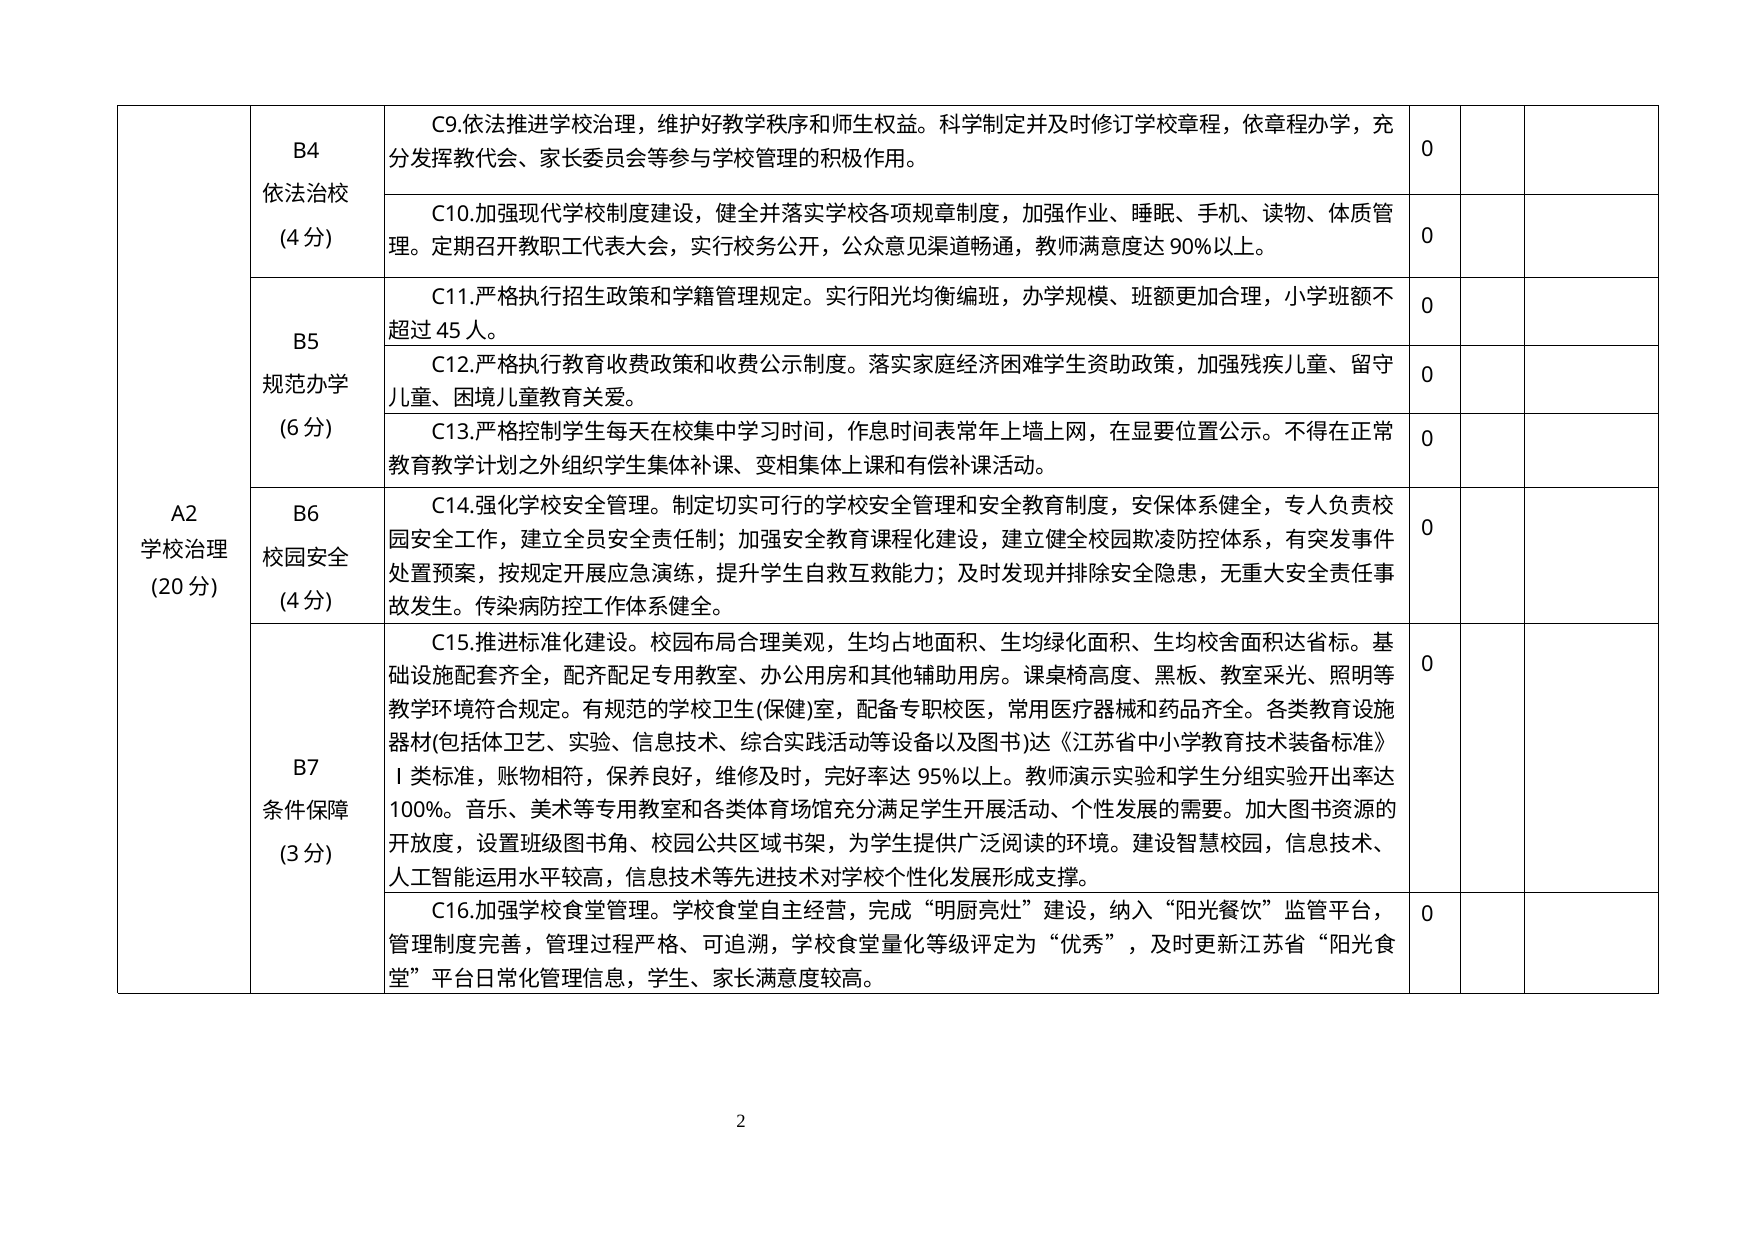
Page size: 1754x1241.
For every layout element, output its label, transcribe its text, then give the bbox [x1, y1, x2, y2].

table_cell [1525, 195, 1658, 277]
table_cell [1525, 893, 1658, 993]
table_cell B4 依法治校 (4分) [251, 106, 384, 277]
table_cell [1461, 195, 1524, 277]
table_cell C15.推进标准化建设。校园布局合理美观，生均占地面积、生均绿化面积、生均校舍面积达省标。基础设施配套齐全，配齐配足专用教室、办公用房和其他辅助用房。课桌椅高度、黑板、教室采光、照明等教学环境符合规定。有规范的学校卫生(保健)室，配备专职校医，常用医疗器械和药品齐全。各类教育设施器材(包括体卫艺、实验、信息技术、综合实践活动等设备以及图书)达《江苏省中小学教育技术装备标准》Ⅰ类标准，账物相符，保养良好，维修及时，完好率达95%以上。教师演示实验和学生分组实验开出率达100%。音乐、美术等专用教室和各类体育场馆充分满足学生开展活动、个性发展的需要。加大图书资源的开放度，设置班级图书角、校园公共区域书架，为学生提供广泛阅读的环境。建设智慧校园，信息技术、人工智能运用水平较高，信息技术等先进技术对学校个性化发展形成支撑。 [385, 624, 1409, 892]
table_cell [1525, 278, 1658, 345]
table_cell [1461, 278, 1524, 345]
table_cell C13.严格控制学生每天在校集中学习时间，作息时间表常年上墙上网，在显要位置公示。不得在正常教育教学计划之外组织学生集体补课、变相集体上课和有偿补课活动。 [385, 414, 1409, 487]
table_cell C16.加强学校食堂管理。学校食堂自主经营，完成“明厨亮灶”建设，纳入“阳光餐饮”监管平台，管理制度完善，管理过程严格、可追溯，学校食堂量化等级评定为“优秀”，及时更新江苏省“阳光食堂”平台日常化管理信息，学生、家长满意度较高。 [385, 893, 1409, 993]
table_cell [1461, 106, 1524, 194]
table_cell C9.依法推进学校治理，维护好教学秩序和师生权益。科学制定并及时修订学校章程，依章程办学，充分发挥教代会、家长委员会等参与学校管理的积极作用。 [385, 106, 1409, 194]
table_cell C12.严格执行教育收费政策和收费公示制度。落实家庭经济困难学生资助政策，加强残疾儿童、留守儿童、困境儿童教育关爱。 [385, 346, 1409, 412]
table_cell [1461, 624, 1524, 892]
table_cell [1525, 346, 1658, 412]
table_cell B6 校园安全 (4分) [251, 488, 384, 623]
table_cell [1525, 106, 1658, 194]
table_cell [1461, 414, 1524, 487]
table_cell [1525, 488, 1658, 623]
table_cell [1461, 893, 1524, 993]
table_cell 0 [1410, 346, 1460, 412]
table_cell C14.强化学校安全管理。制定切实可行的学校安全管理和安全教育制度，安保体系健全，专人负责校园安全工作，建立全员安全责任制；加强安全教育课程化建设，建立健全校园欺凌防控体系，有突发事件处置预案，按规定开展应急演练，提升学生自救互救能力；及时发现并排除安全隐患，无重大安全责任事故发生。传染病防控工作体系健全。 [385, 488, 1409, 623]
table_cell 0 [1410, 893, 1460, 993]
table_cell C10.加强现代学校制度建设，健全并落实学校各项规章制度，加强作业、睡眠、手机、读物、体质管理。定期召开教职工代表大会，实行校务公开，公众意见渠道畅通，教师满意度达90%以上。 [385, 195, 1409, 277]
table_cell 0 [1410, 106, 1460, 194]
table_cell [1461, 488, 1524, 623]
table_cell A2 学校治理 (20分) [118, 106, 250, 993]
table_cell [1525, 624, 1658, 892]
table_cell 0 [1410, 414, 1460, 487]
table_cell 0 [1410, 624, 1460, 892]
table_cell C11.严格执行招生政策和学籍管理规定。实行阳光均衡编班，办学规模、班额更加合理，小学班额不超过45人。 [385, 278, 1409, 345]
table_cell 0 [1410, 488, 1460, 623]
table_cell [1461, 346, 1524, 412]
table_cell [1525, 414, 1658, 487]
table_cell 0 [1410, 195, 1460, 277]
table_cell 0 [1410, 278, 1460, 345]
table_cell B5 规范办学 (6分) [251, 278, 384, 487]
table_cell B7 条件保障 (3分) [251, 624, 384, 993]
